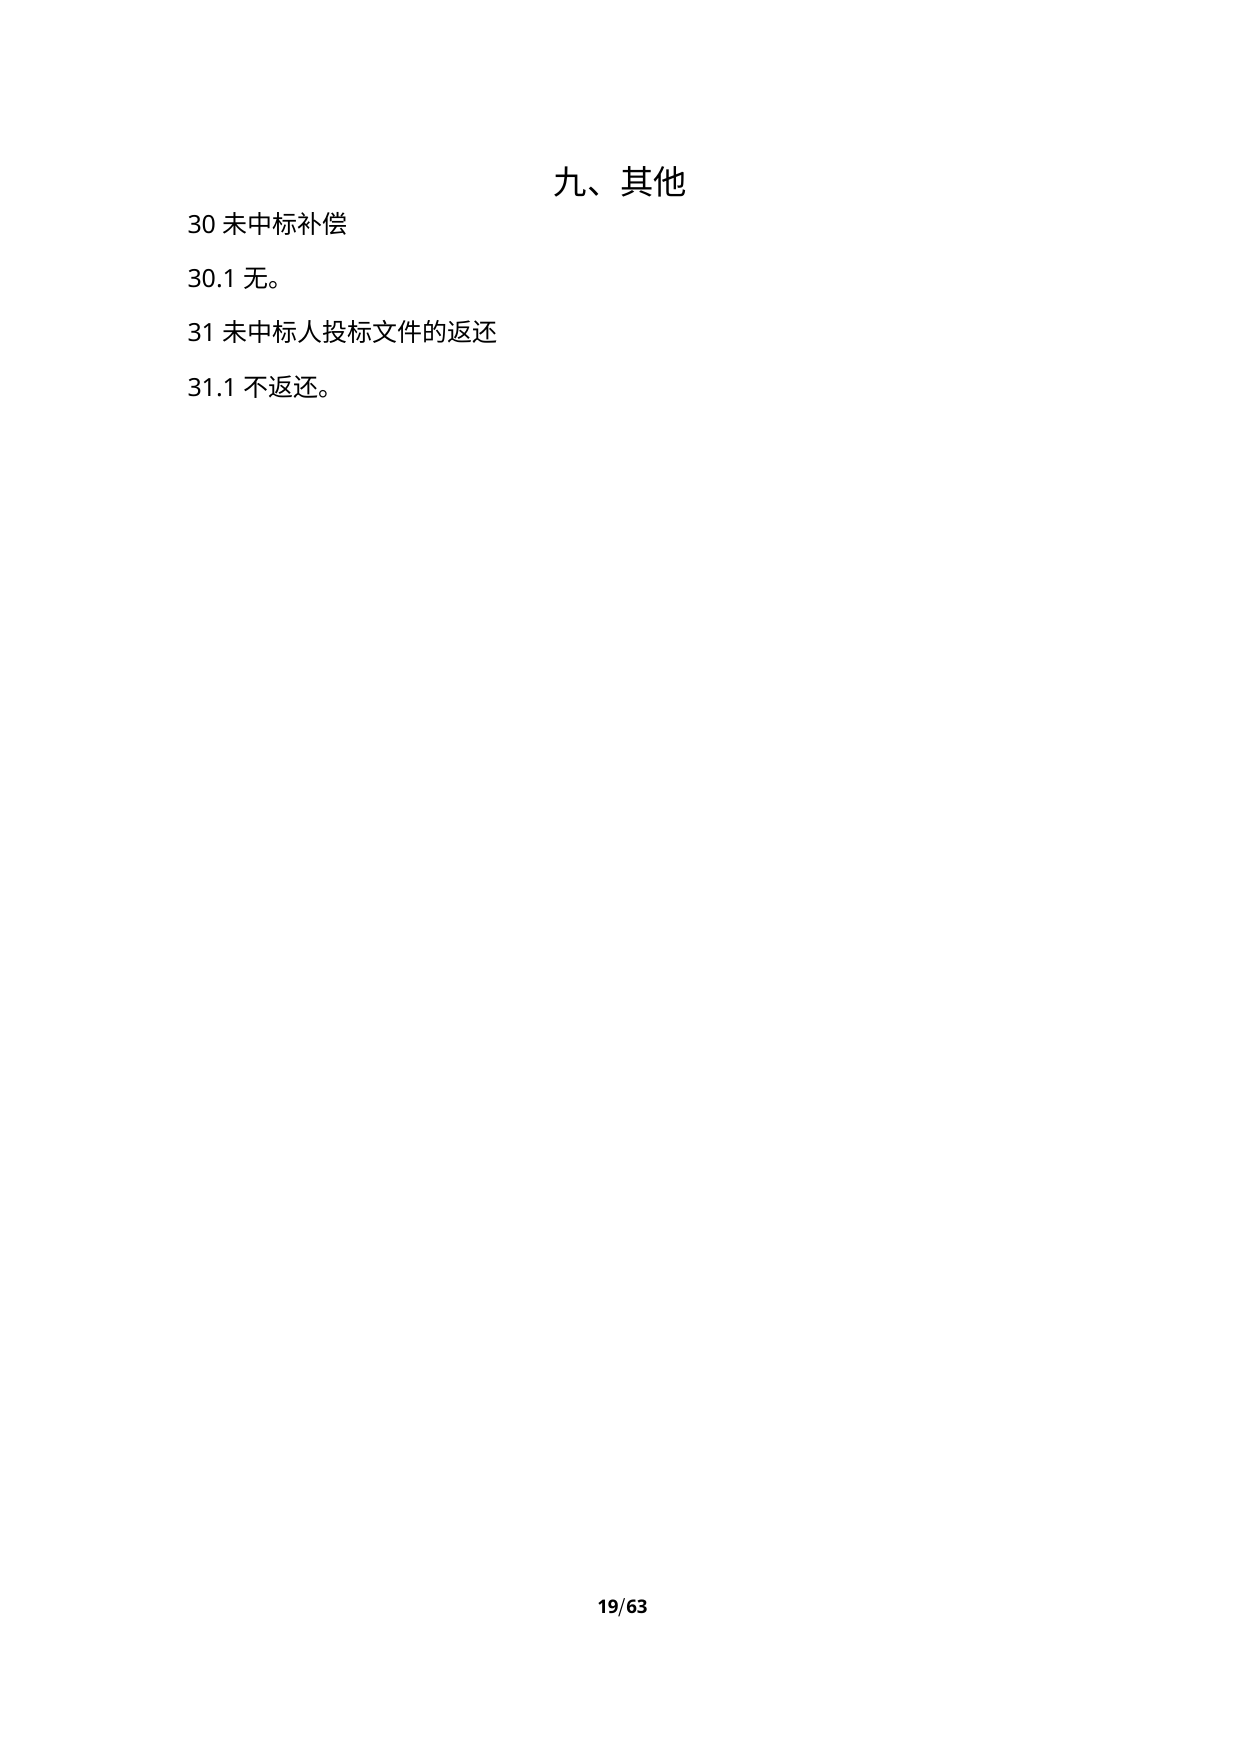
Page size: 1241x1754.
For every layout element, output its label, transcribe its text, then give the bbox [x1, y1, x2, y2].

text 30.1 无。 [187, 258, 1053, 295]
text 30 未中标补偿 [187, 204, 1053, 240]
text 31 未中标人投标文件的返还 [187, 313, 1053, 349]
text 31.1 不返还。 [187, 367, 1053, 403]
text 九、其他 [187, 156, 1053, 204]
